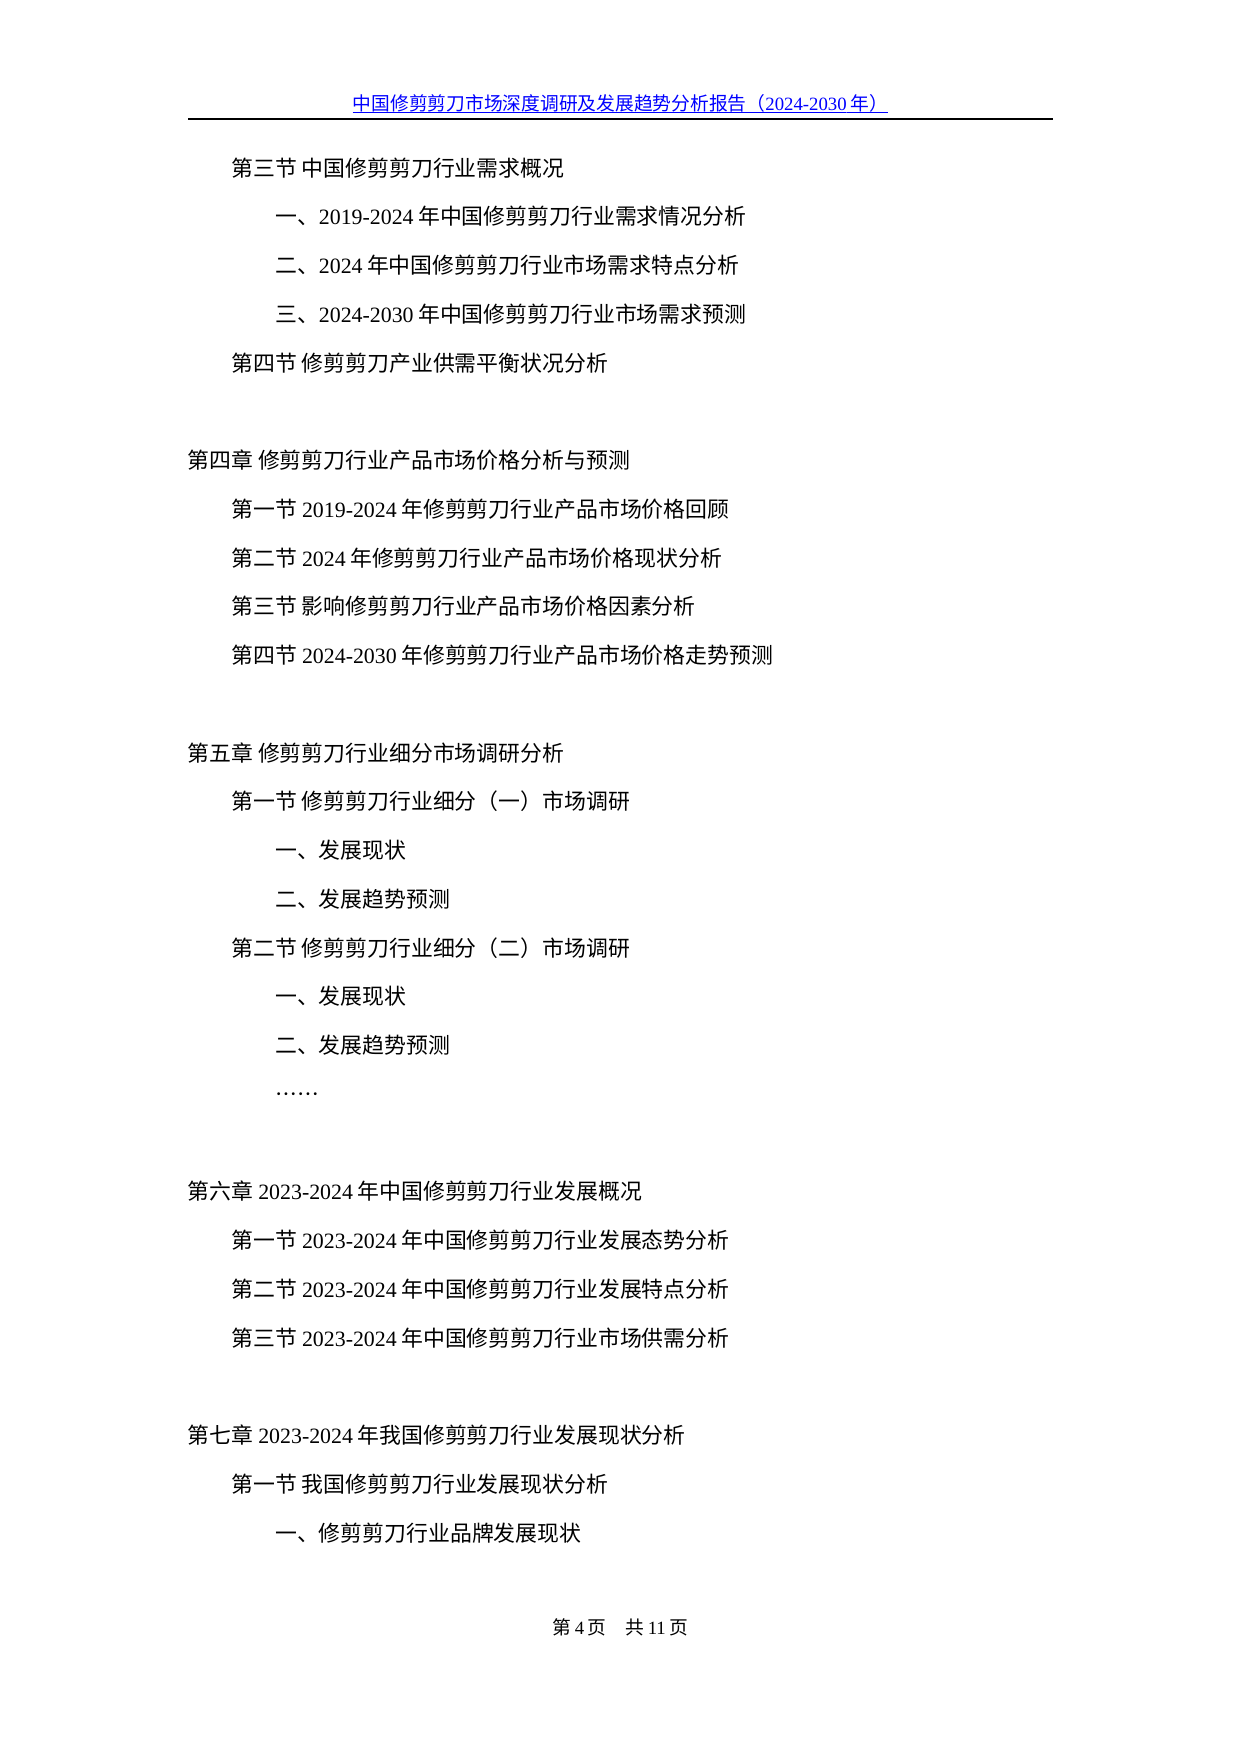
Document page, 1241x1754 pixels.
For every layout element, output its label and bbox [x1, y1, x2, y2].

text [187, 150, 1053, 1548]
